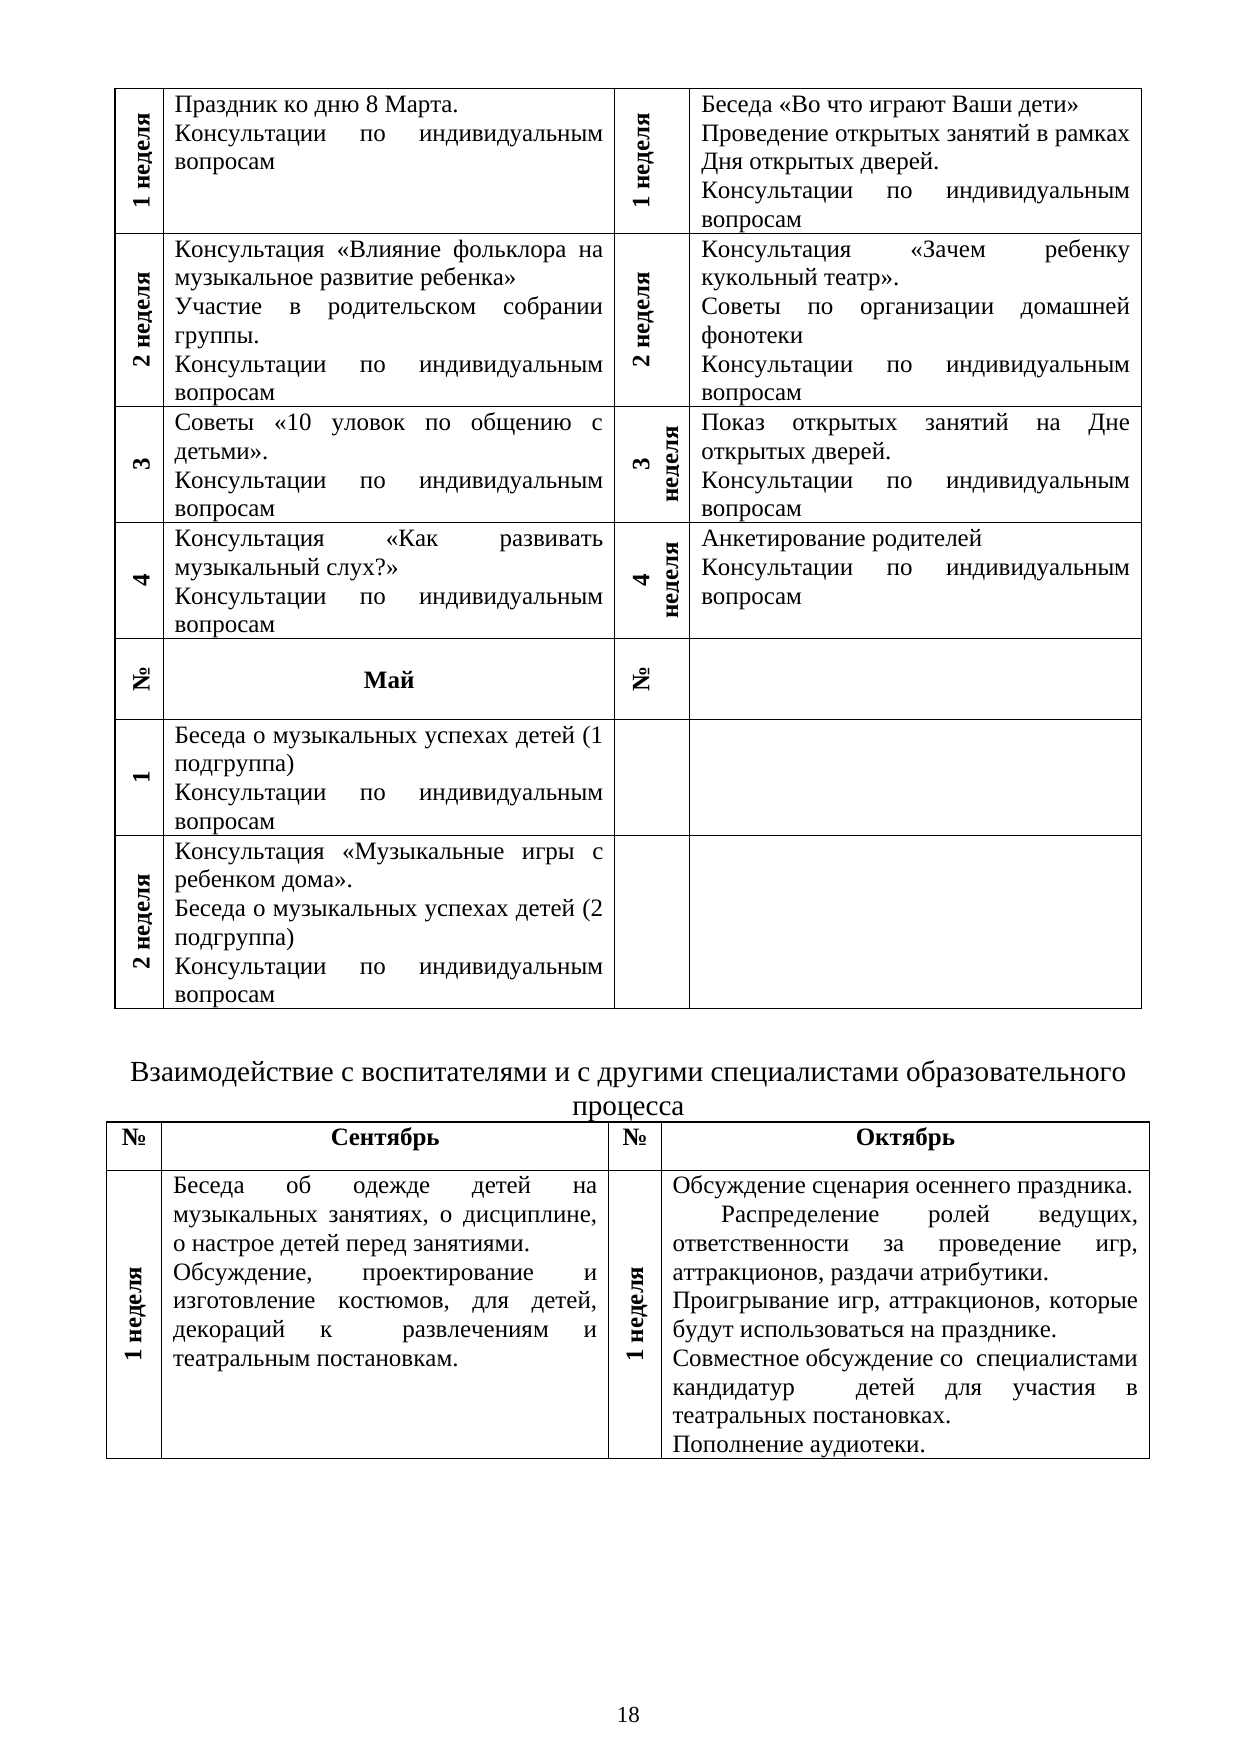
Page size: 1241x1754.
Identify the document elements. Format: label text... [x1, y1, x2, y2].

table_cell 1 неделя [609, 1171, 661, 1458]
table_cell 1 неделя [116, 720, 163, 835]
table_cell 2 неделя [116, 836, 163, 1008]
table_cell 2 неделя [116, 234, 163, 406]
table_cell Праздник ко дню 8 Марта. Консультации по индивидуальным вопросам [164, 89, 614, 233]
table_cell Советы «10 уловок по общению с детьми». Консультации по индивидуальным вопросам [164, 407, 614, 522]
table_cell [615, 836, 689, 1008]
subtitle Взаимодействие с воспитателями и с другими специалистами образовательного процесса [89, 1054, 1167, 1121]
table_cell Консультация «Музыкальные игры с ребенком дома». Беседа о музыкальных успехах детей (2 подгруппа) Консультации по индивидуальным вопросам [164, 836, 614, 1008]
table_header № [609, 1123, 661, 1169]
table_cell 1 неделя [615, 89, 689, 233]
table_cell 1 неделя [116, 89, 163, 233]
table_cell Беседа о музыкальных успехах детей (1 подгруппа) Консультации по индивидуальным вопросам [164, 720, 614, 835]
table_cell 3 неделя [615, 407, 689, 522]
table_cell [690, 720, 1141, 835]
table_cell № [116, 639, 163, 719]
table_cell Показ открытых занятий на Дне открытых дверей. Консультации по индивидуальным вопросам [690, 407, 1141, 522]
table_cell 1 неделя [107, 1171, 161, 1458]
table_cell 4 неделя [116, 523, 163, 638]
table_header Сентябрь [162, 1123, 608, 1169]
table_cell Май [164, 639, 614, 719]
table_cell Анкетирование родителей Консультации по индивидуальным вопросам [690, 523, 1141, 638]
table_cell № [615, 639, 689, 719]
table_cell [615, 720, 689, 835]
table_header Октябрь [662, 1123, 1149, 1169]
table_cell Консультация «Как развивать музыкальный слух?» Консультации по индивидуальным вопросам [164, 523, 614, 638]
table_cell 4 неделя [615, 523, 689, 638]
table_cell Беседа «Во что играют Ваши дети» Проведение открытых занятий в рамках Дня открытых дверей. Консультации по индивидуальным вопросам [690, 89, 1141, 233]
table_cell Консультация «Зачем ребенку кукольный театр». Советы по организации домашней фонотеки Консультации по индивидуальным вопросам [690, 234, 1141, 406]
table_cell Беседа об одежде детей на музыкальных занятиях, о дисциплине, о настрое детей перед занятиями. Обсуждение, проектирование и изготовление костюмов, для детей, декораций к развлечениям и театральным постановкам. [162, 1171, 608, 1458]
table_cell Консультация «Влияние фольклора на музыкальное развитие ребенка» Участие в родительском собрании группы. Консультации по индивидуальным вопросам [164, 234, 614, 406]
table_cell Обсуждение сценария осеннего праздника. Распределение ролей ведущих, ответственности за проведение игр, аттракционов, раздачи атрибутики. Проигрывание игр, аттракционов, которые будут использоваться на празднике. Совместное обсуждение со специалистами кандидатур детей для участия в театральных постановках. Пополнение аудиотеки. [662, 1171, 1149, 1458]
table_cell [690, 639, 1141, 719]
table_cell [690, 836, 1141, 1008]
table_cell 2 неделя [615, 234, 689, 406]
table_header № [107, 1123, 161, 1169]
table_cell 3 неделя [116, 407, 163, 522]
